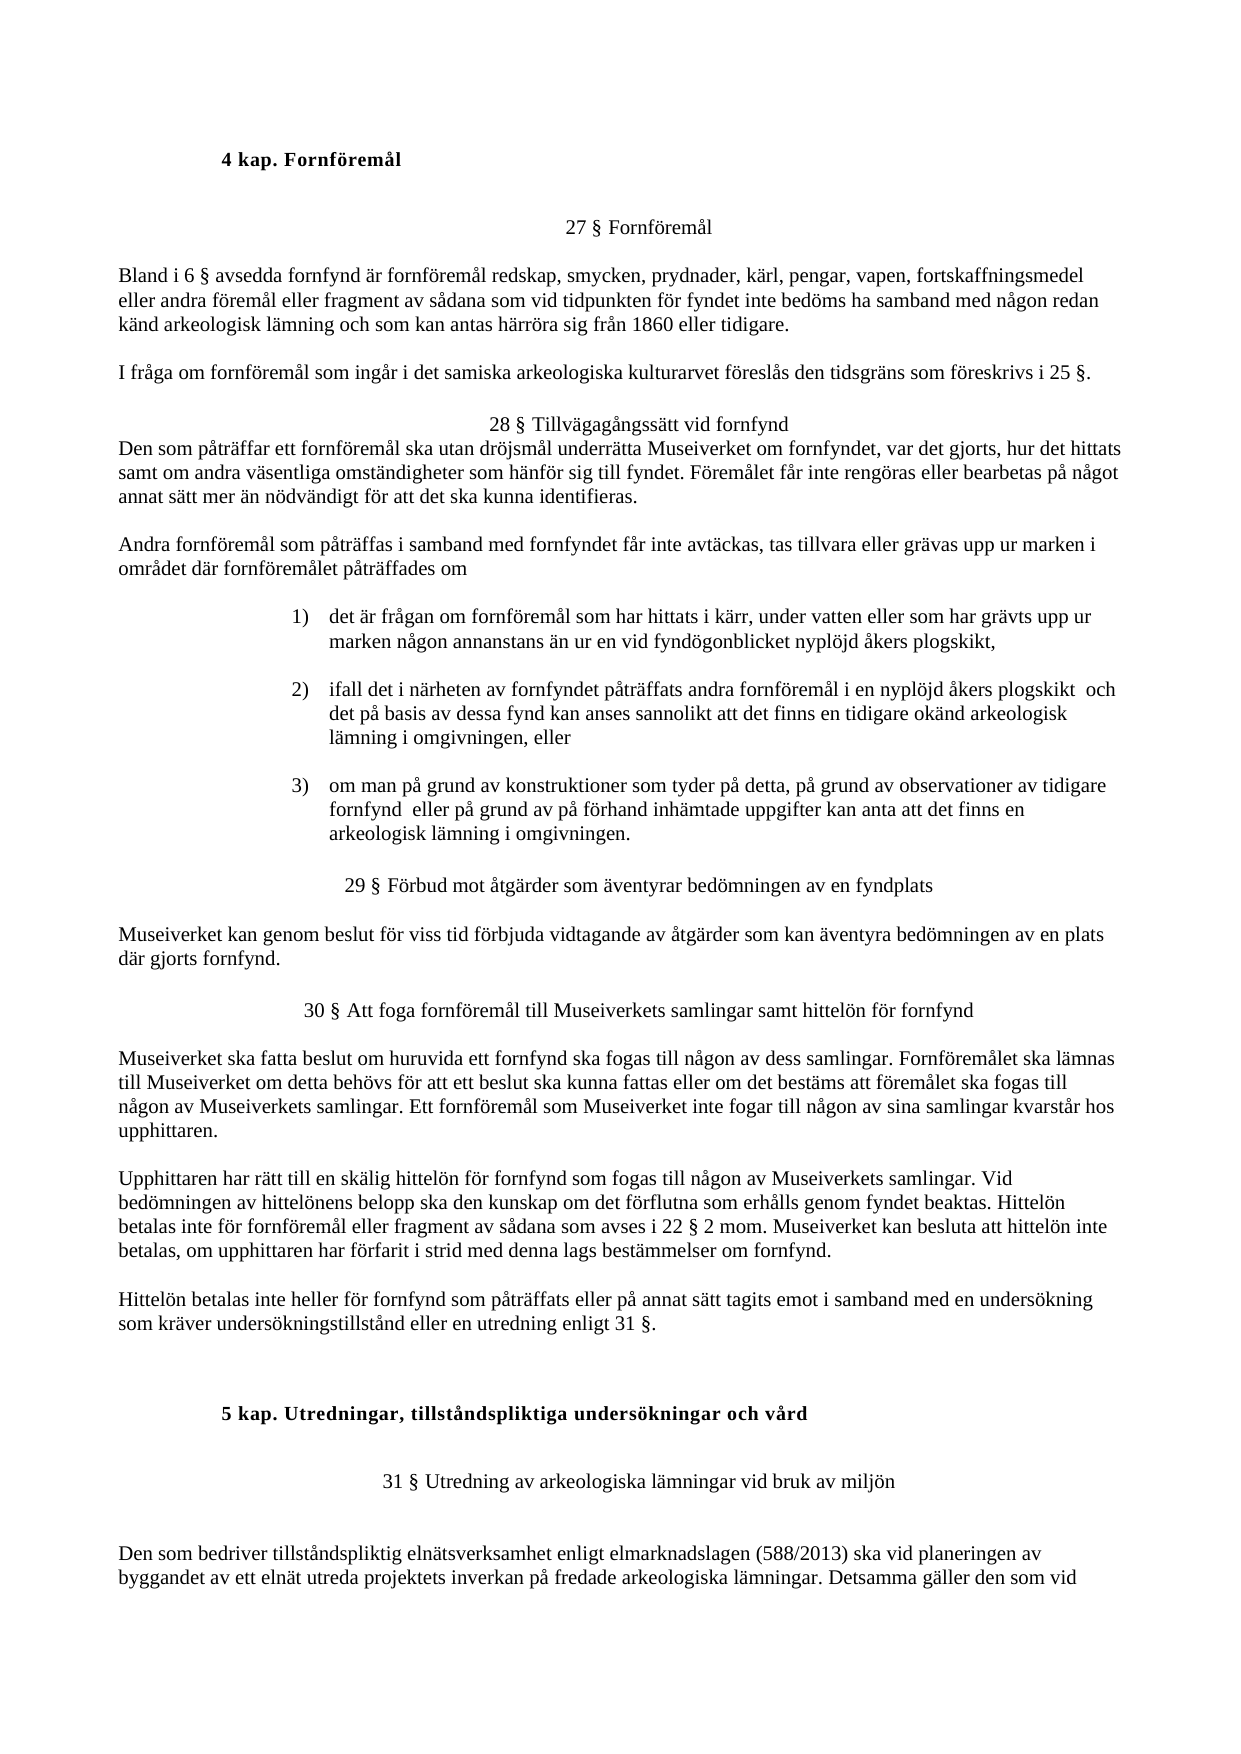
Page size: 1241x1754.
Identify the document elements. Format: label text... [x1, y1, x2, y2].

subtitle Tillvägagångssätt vid fornfynd [156, 412, 1122, 436]
subtitle Fornföremål [156, 215, 1122, 239]
subtitle Att foga fornföremål till Museiverkets samlingar samt hittelön för fornfynd [156, 998, 1122, 1022]
text Museiverket ska fatta beslut om huruvida ett fornfynd ska fogas till någon av dess samlingar. Fornföremålet ska lämnas till Museiverket om detta behövs för att ett beslut ska kunna fattas eller om det bestäms att föremålet ska fogas till någon av Museiverkets samlingar. Ett fornföremål som Museiverket inte fogar till någon av sina samlingar kvarstår hos upphittaren. [118, 1046, 1122, 1142]
subtitle Förbud mot åtgärder som äventyrar bedömningen av en fyndplats [156, 873, 1122, 897]
list ifall det i närheten av fornfyndet påträffats andra fornföremål i en nyplöjd åkers plogskikt och det på basis av dessa fynd kan anses sannolikt att det finns en tidigare okänd arkeologisk lämning i omgivningen, eller [291, 677, 1122, 749]
text I fråga om fornföremål som ingår i det samiska arkeologiska kulturarvet föreslås den tidsgräns som föreskrivs i 25 §. [118, 360, 1122, 384]
subtitle 4 kap. Fornföremål [221, 148, 1122, 187]
list om man på grund av konstruktioner som tyder på detta, på grund av observationer av tidigare fornfynd eller på grund av på förhand inhämtade uppgifter kan anta att det finns en arkeologisk lämning i omgivningen. [291, 773, 1122, 845]
text Bland i 6 § avsedda fornfynd är fornföremål redskap, smycken, prydnader, kärl, pengar, vapen, fortskaffningsmedel eller andra föremål eller fragment av sådana som vid tidpunkten för fyndet inte bedöms ha samband med någon redan känd arkeologisk lämning och som kan antas härröra sig från 1860 eller tidigare. [118, 263, 1122, 336]
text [118, 1541, 1122, 1589]
text Upphittaren har rätt till en skälig hittelön för fornfynd som fogas till någon av Museiverkets samlingar. Vid bedömningen av hittelönens belopp ska den kunskap om det förflutna som erhålls genom fyndet beaktas. Hittelön betalas inte för fornföremål eller fragment av sådana som avses i 22 § 2 mom. Museiverket kan besluta att hittelön inte betalas, om upphittaren har förfarit i strid med denna lags bestämmelser om fornfynd. [118, 1166, 1122, 1262]
text Den som påträffar ett fornföremål ska utan dröjsmål underrätta Museiverket om fornfyndet, var det gjorts, hur det hittats samt om andra väsentliga omständigheter som hänför sig till fyndet. Föremålet får inte rengöras eller bearbetas på något annat sätt mer än nödvändigt för att det ska kunna identifieras. [118, 436, 1122, 508]
text Museiverket kan genom beslut för viss tid förbjuda vidtagande av åtgärder som kan äventyra bedömningen av en plats där gjorts fornfynd. [118, 921, 1122, 969]
subtitle Utredning av arkeologiska lämningar vid bruk av miljön [156, 1469, 1122, 1493]
list det är frågan om fornföremål som har hittats i kärr, under vatten eller som har grävts upp ur marken någon annanstans än ur en vid fyndögonblicket nyplöjd åkers plogskikt, [291, 604, 1122, 653]
text Andra fornföremål som påträffas i samband med fornfyndet får inte avtäckas, tas tillvara eller grävas upp ur marken i området där fornföremålet påträffades om [118, 532, 1122, 580]
subtitle 5 kap. Utredningar, tillståndspliktiga undersökningar och vård [221, 1401, 1122, 1441]
text Hittelön betalas inte heller för fornfynd som påträffats eller på annat sätt tagits emot i samband med en undersökning som kräver undersökningstillstånd eller en utredning enligt 31 §. [118, 1287, 1122, 1335]
